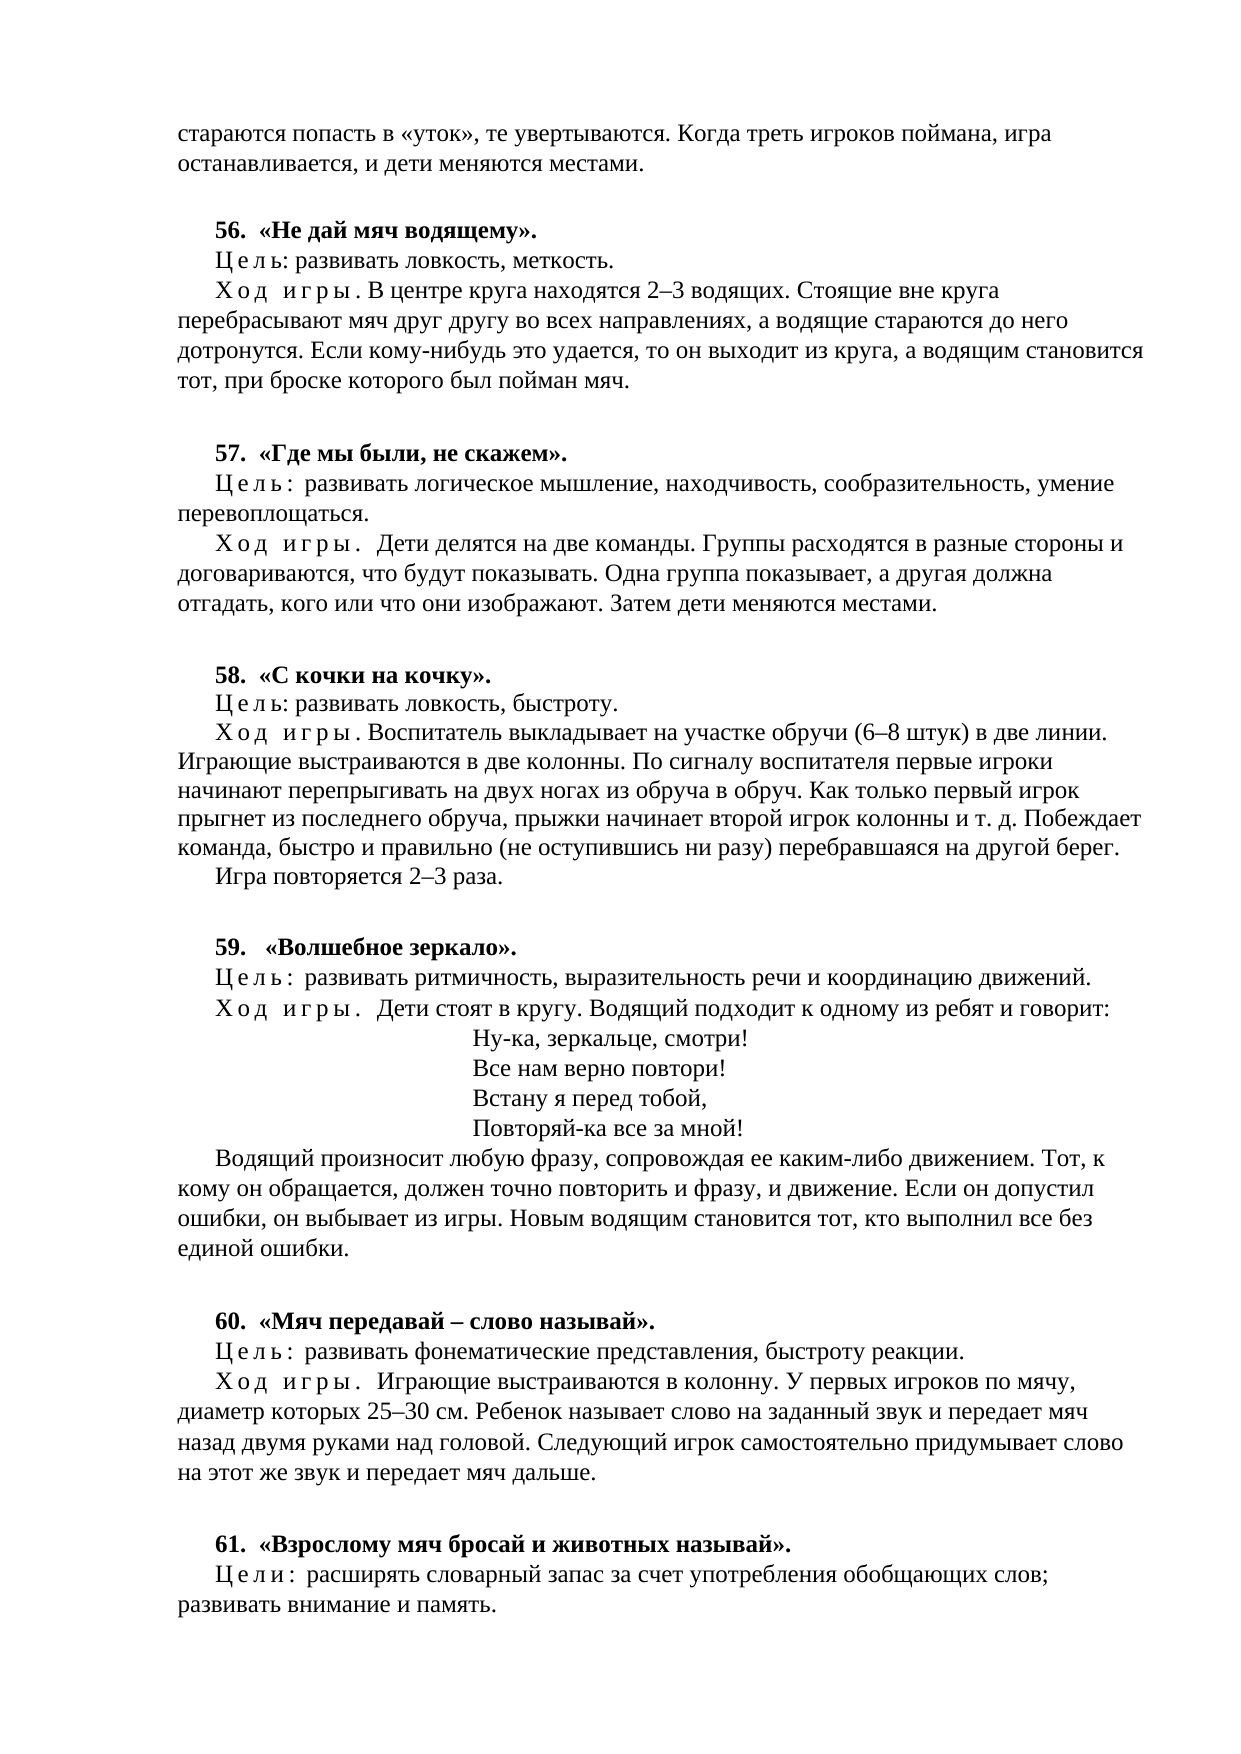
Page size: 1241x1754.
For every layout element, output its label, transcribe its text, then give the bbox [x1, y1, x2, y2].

text Цель: развивать ловкость, меткость. [177, 245, 1152, 273]
text Игра повторяется 2–3 раза. [177, 861, 1152, 890]
text Цель: развивать фонематические представления, быстроту реакции. [177, 1336, 1152, 1365]
text Ход игры. Дети делятся на две команды. Группы расходятся в разные стороны и договариваются, что будут показывать. Одна группа показывает, а другая должна отгадать, кого или что они изображают. Затем дети меняются местами. [177, 528, 1152, 617]
text 56. «Не дай мяч водящему». [177, 215, 1152, 243]
text Водящий произносит любую фразу, сопровождая ее каким-либо движением. Тот, к кому он обращается, должен точно повторить и фразу, и движение. Если он допустил ошибки, он выбывает из игры. Новым водящим становится тот, кто выполнил все без единой ошибки. [177, 1143, 1152, 1262]
text 59. «Волшебное зеркало». [177, 932, 1152, 961]
text Все нам верно повтори! [177, 1053, 1152, 1082]
text Ну-ка, зеркальце, смотри! [177, 1023, 1152, 1051]
text Повторяй-ка все за мной! [177, 1113, 1152, 1142]
text Ход игры. Играющие выстраиваются в колонну. У первых игроков по мячу, диаметр которых 25–30 см. Ребенок называет слово на заданный звук и передает мяч назад двумя руками над головой. Следующий игрок самостоятельно придумывает слово на этот же звук и передает мяч дальше. [177, 1366, 1152, 1485]
text Цель: развивать ловкость, быстроту. [177, 688, 1152, 717]
text Ход игры. Воспитатель выкладывает на участке обручи (6–8 штук) в две линии. Играющие выстраиваются в две колонны. По сигналу воспитателя первые игроки начинают перепрыгивать на двух ногах из обруча в обруч. Как только первый игрок прыгнет из последнего обруча, прыжки начинает второй игрок колонны и т. д. Побеждает команда, быстро и правильно (не оступившись ни разу) перебравшаяся на другой берег. [177, 717, 1152, 861]
text 60. «Мяч передавай – слово называй». [177, 1306, 1152, 1335]
text Встану я перед тобой, [177, 1083, 1152, 1112]
text Цели: расширять словарный запас за счет употребления обобщающих слов; развивать внимание и память. [177, 1559, 1152, 1618]
text 57. «Где мы были, не скажем». [177, 438, 1152, 467]
text Цель: развивать ритмичность, выразительность речи и координацию движений. [177, 962, 1152, 991]
text Цель: развивать логическое мышление, находчивость, сообразительность, умение перевоплощаться. [177, 468, 1152, 527]
text Ход игры. Дети стоят в кругу. Водящий подходит к одному из ребят и говорит: [177, 993, 1152, 1021]
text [177, 118, 1152, 177]
text 61. «Взрослому мяч бросай и животных называй». [177, 1529, 1152, 1558]
text 58. «С кочки на кочку». [177, 660, 1152, 688]
text Ход игры. В центре круга находятся 2–3 водящих. Стоящие вне круга перебрасывают мяч друг другу во всех направлениях, а водящие стараются до него дотронутся. Если кому-нибудь это удается, то он выходит из круга, а водящим становится тот, при броске которого был пойман мяч. [177, 275, 1152, 394]
